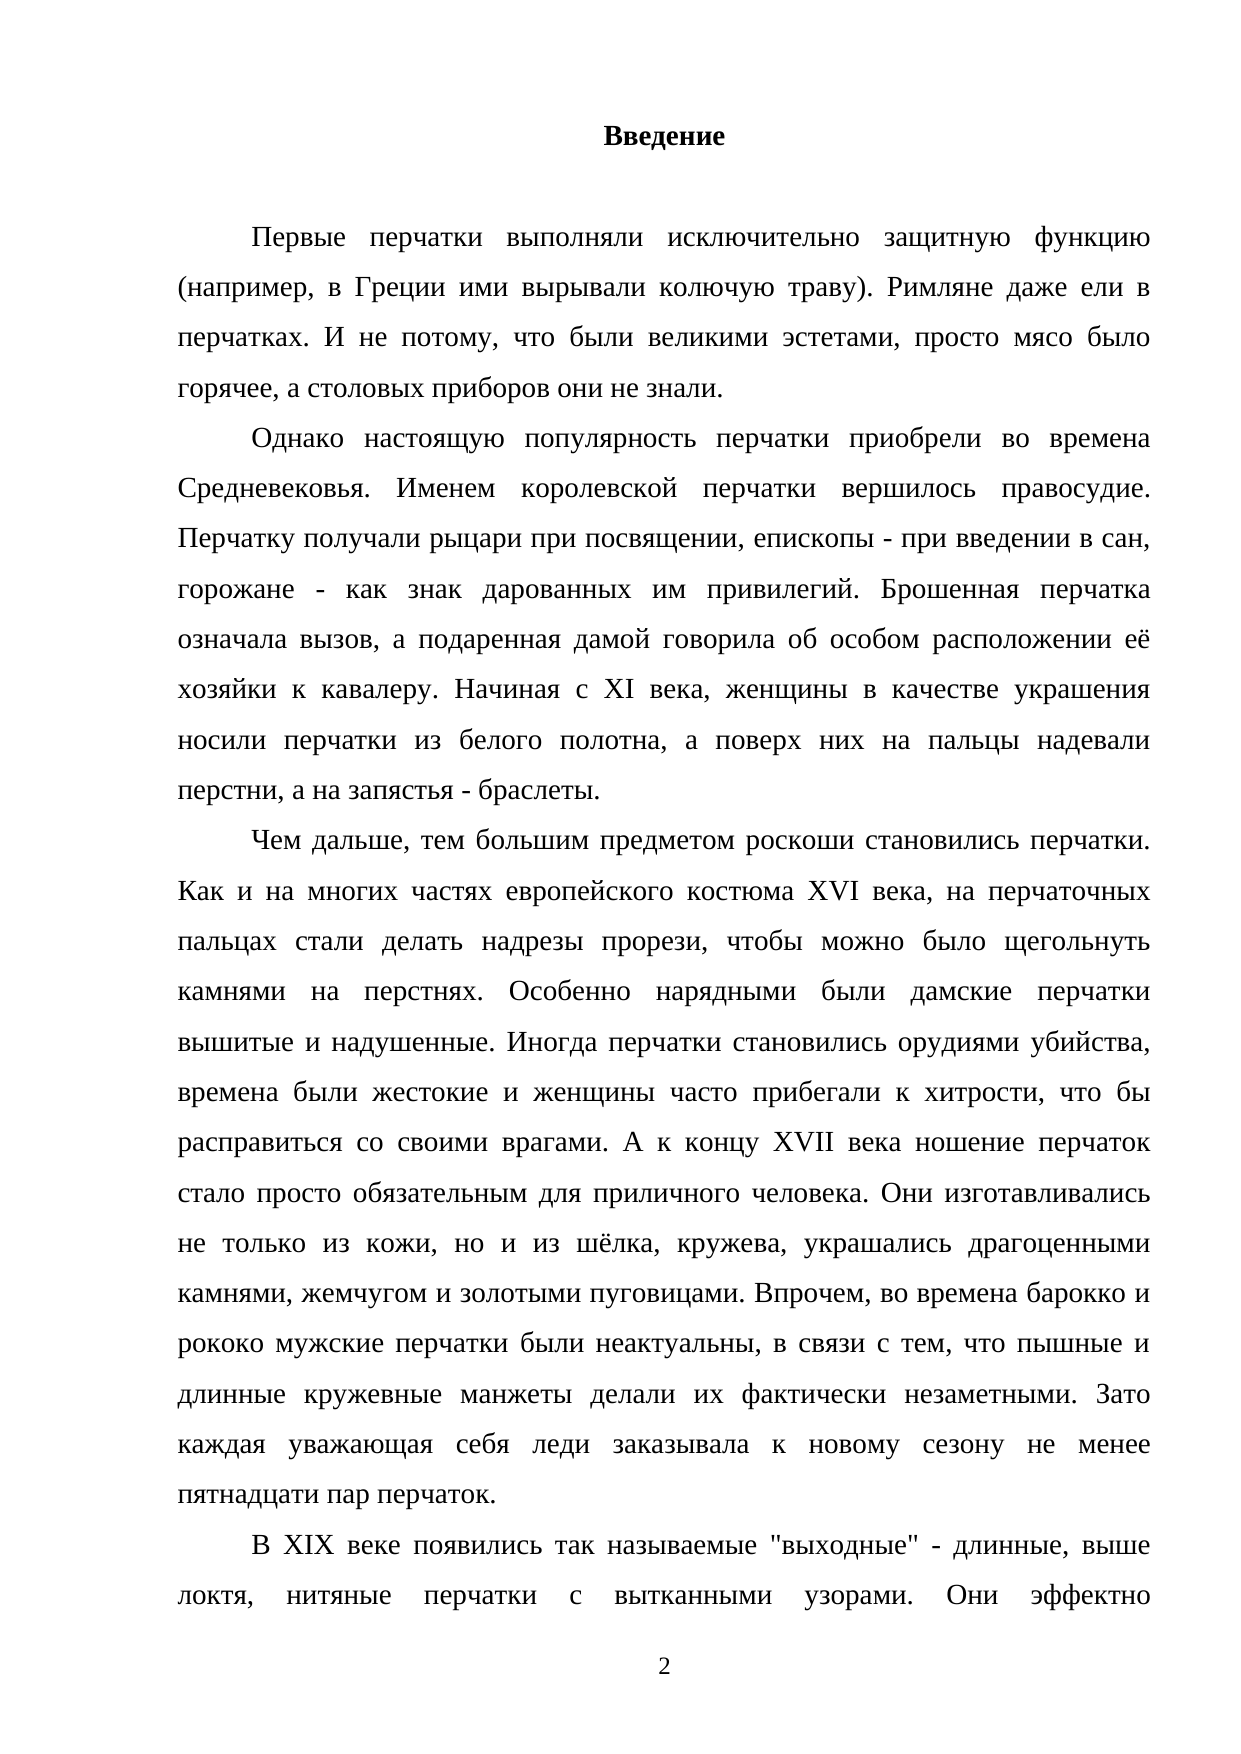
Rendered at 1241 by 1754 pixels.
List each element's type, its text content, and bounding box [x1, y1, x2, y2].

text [177, 1527, 1152, 1611]
text Первые перчатки выполняли исключительно защитную функцию (например, в Греции ими вырывали колючую траву). Римляне даже ели в перчатках. И не потому, что были великими эстетами, просто мясо было горячее, а столовых приборов они не знали. [177, 219, 1152, 403]
subtitle Введение [177, 118, 1152, 152]
text Чем дальше, тем большим предметом роскоши становились перчатки. Как и на многих частях европейского костюма XVI века, на перчаточных пальцах стали делать надрезы прорези, чтобы можно было щегольнуть камнями на перстнях. Особенно нарядными были дамские перчатки вышитые и надушенные. Иногда перчатки становились орудиями убийства, времена были жестокие и женщины часто прибегали к хитрости, что бы расправиться со своими врагами. А к концу XVII века ношение перчаток стало просто обязательным для приличного человека. Они изготавливались не только из кожи, но и из шёлка, кружева, украшались драгоценными камнями, жемчугом и золотыми пуговицами. Впрочем, во времена барокко и рококо мужские перчатки были неактуальны, в связи с тем, что пышные и длинные кружевные манжеты делали их фактически незаметными. Зато каждая уважающая себя леди заказывала к новому сезону не менее пятнадцати пар перчаток. [177, 822, 1152, 1510]
text Однако настоящую популярность перчатки приобрели во времена Средневековья. Именем королевской перчатки вершилось правосудие. Перчатку получали рыцари при посвящении, епископы - при введении в сан, горожане - как знак дарованных им привилегий. Брошенная перчатка означала вызов, а подаренная дамой говорила об особом расположении её хозяйки к кавалеру. Начиная c XI века, женщины в качестве украшения носили перчатки из белого полотна, а поверх них на пальцы надевали перстни, а на запястья - браслеты. [177, 420, 1152, 806]
